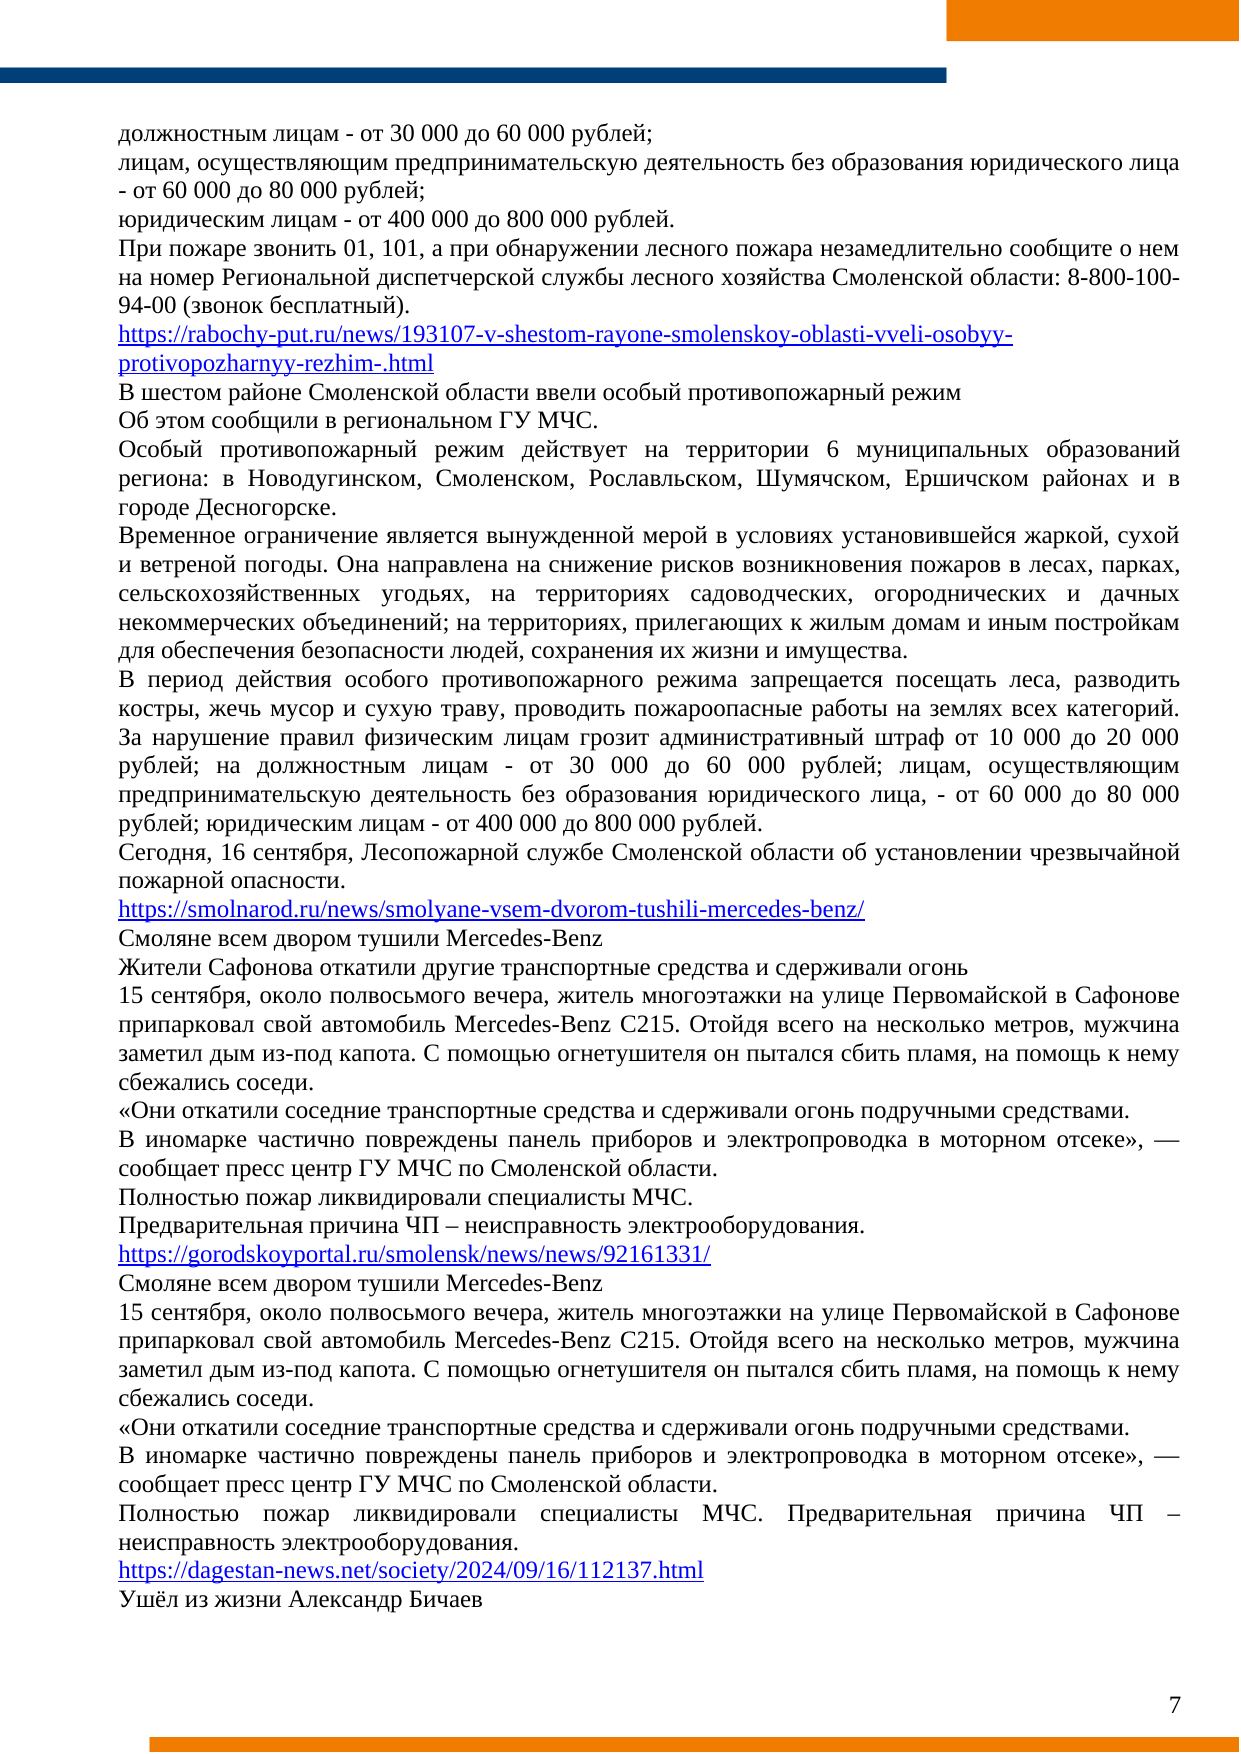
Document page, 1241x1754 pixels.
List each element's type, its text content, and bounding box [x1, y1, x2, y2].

text Смоляне всем двором тушили Mercedes-Benz [118, 1268, 1181, 1297]
text В иномарке частично повреждены панель приборов и электропроводка в моторном отсеке», — сообщает пресс центр ГУ МЧС по Смоленской области. [118, 1124, 1181, 1182]
picture [0, 0, 1239, 128]
text В шестом районе Смоленской области ввели особый противопожарный режим [118, 377, 1181, 406]
text https://gorodskoyportal.ru/smolensk/news/news/92161331/ [118, 1239, 1181, 1268]
text Сегодня, 16 сентября, Лесопожарной службе Смоленской области об установлении чрезвычайной пожарной опасности. [118, 837, 1181, 894]
text 15 сентября, около полвосьмого вечера, житель многоэтажки на улице Первомайской в Сафонове припарковал свой автомобиль Mercedes-Benz C215. Отойдя всего на несколько метров, мужчина заметил дым из-под капота. С помощью огнетушителя он пытался сбить пламя, на помощь к нему сбежались соседи. [118, 981, 1181, 1096]
text https://rabochy-put.ru/news/193107-v-shestom-rayone-smolenskoy-oblasti-vveli-osobyy-protivopozharnyy-rezhim-.html [118, 319, 1181, 377]
text «Они откатили соседние транспортные средства и сдерживали огонь подручными средствами. [118, 1096, 1181, 1124]
text В период действия особого противопожарного режима запрещается посещать леса, разводить костры, жечь мусор и сухую траву, проводить пожароопасные работы на землях всех категорий. За нарушение правил физическим лицам грозит административный штраф от 10 000 до 20 000 рублей; на должностным лицам - от 30 000 до 60 000 рублей; лицам, осуществляющим предпринимательскую деятельность без образования юридического лица, - от 60 000 до 80 000 рублей; юридическим лицам - от 400 000 до 800 000 рублей. [118, 664, 1181, 837]
text Об этом сообщили в региональном ГУ МЧС. [118, 406, 1181, 434]
text Полностью пожар ликвидировали специалисты МЧС. Предварительная причина ЧП – неисправность электрооборудования. [118, 1498, 1181, 1556]
text Жители Сафонова откатили другие транспортные средства и сдерживали огонь [118, 952, 1181, 981]
text https://smolnarod.ru/news/smolyane-vsem-dvorom-tushili-mercedes-benz/ [118, 894, 1181, 923]
text Предварительная причина ЧП – неисправность электрооборудования. [118, 1211, 1181, 1239]
text юридическим лицам - от 400 000 до 800 000 рублей. [118, 204, 1181, 233]
text Особый противопожарный режим действует на территории 6 муниципальных образований региона: в Новодугинском, Смоленском, Рославльском, Шумячском, Ершичском районах и в городе Десногорске. [118, 434, 1181, 521]
text 15 сентября, около полвосьмого вечера, житель многоэтажки на улице Первомайской в Сафонове припарковал свой автомобиль Mercedes-Benz C215. Отойдя всего на несколько метров, мужчина заметил дым из-под капота. С помощью огнетушителя он пытался сбить пламя, на помощь к нему сбежались соседи. [118, 1297, 1181, 1412]
text лицам, осуществляющим предпринимательскую деятельность без образования юридического лица - от 60 000 до 80 000 рублей; [118, 147, 1181, 204]
text Полностью пожар ликвидировали специалисты МЧС. [118, 1182, 1181, 1211]
text В иномарке частично повреждены панель приборов и электропроводка в моторном отсеке», — сообщает пресс центр ГУ МЧС по Смоленской области. [118, 1441, 1181, 1498]
text https://dagestan-news.net/society/2024/09/16/112137.html [118, 1556, 1181, 1584]
text «Они откатили соседние транспортные средства и сдерживали огонь подручными средствами. [118, 1412, 1181, 1441]
text должностным лицам - от 30 000 до 60 000 рублей; [118, 118, 1181, 147]
text Смоляне всем двором тушили Mercedes-Benz [118, 923, 1181, 952]
text При пожаре звонить 01, 101, а при обнаружении лесного пожара незамедлительно сообщите о нем на номер Региональной диспетчерской службы лесного хозяйства Смоленской области: 8-800-100-94-00 (звонок бесплатный). [118, 233, 1181, 319]
text Ушёл из жизни Александр Бичаев [118, 1584, 1181, 1613]
picture [6, 1625, 1239, 1752]
text Временное ограничение является вынужденной мерой в условиях установившейся жаркой, сухой и ветреной погоды. Она направлена на снижение рисков возникновения пожаров в лесах, парках, сельскохозяйственных угодьях, на территориях садоводческих, огороднических и дачных некоммерческих объединений; на территориях, прилегающих к жилым домам и иным постройкам для обеспечения безопасности людей, сохранения их жизни и имущества. [118, 521, 1181, 664]
